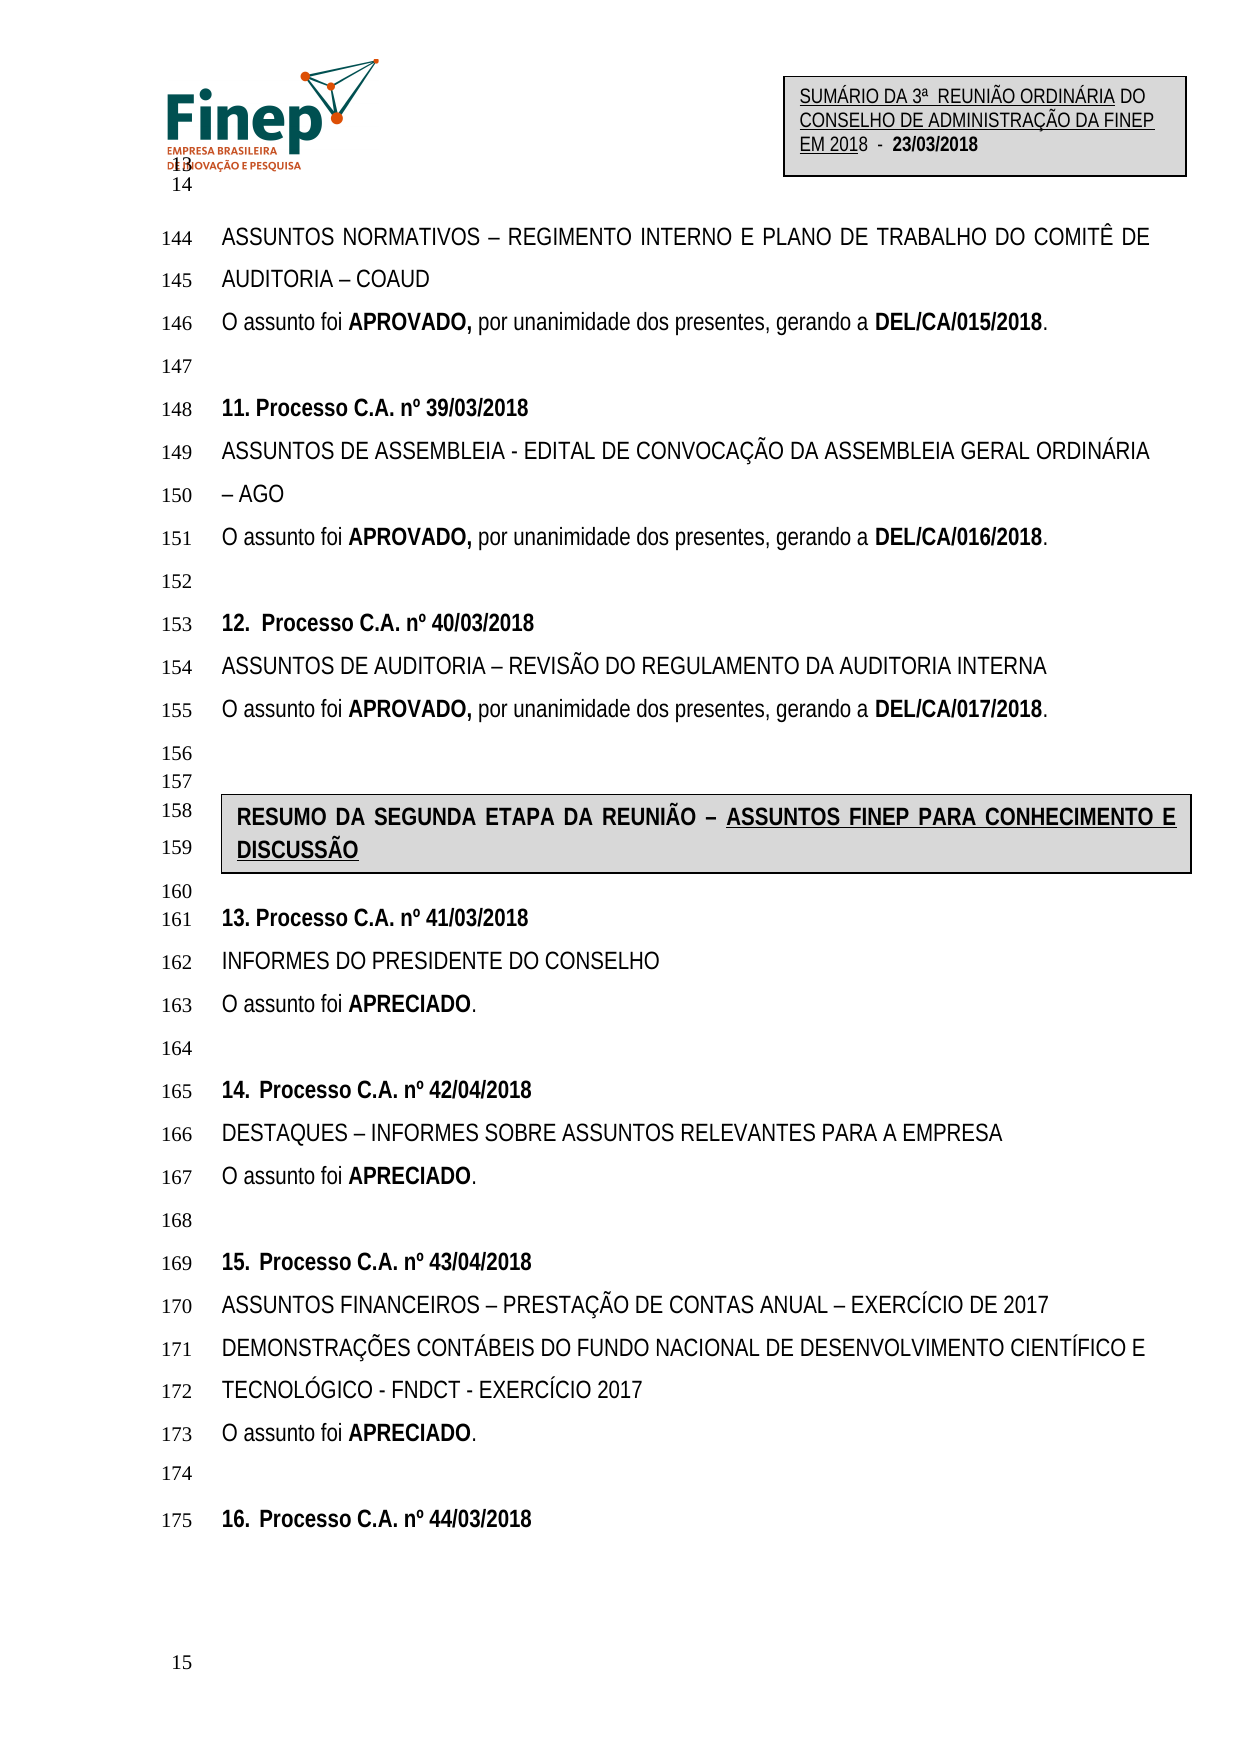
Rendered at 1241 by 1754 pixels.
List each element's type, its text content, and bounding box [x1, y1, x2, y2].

list Processo C.A. nº 44/03/2018 [222, 1504, 1152, 1533]
text ASSUNTOS DE AUDITORIA – REVISÃO DO REGULAMENTO DA AUDITORIA INTERNA [222, 651, 1152, 679]
text O assunto foi APRECIADO. [222, 989, 1162, 1018]
list Processo C.A. nº 42/04/2018 [222, 1075, 1152, 1104]
text O assunto foi APROVADO, por unanimidade dos presentes, gerando a DEL/CA/016/2018. [222, 522, 1152, 551]
picture [167, 59, 379, 172]
text 11. Processo C.A. nº 39/03/2018 [222, 393, 1152, 422]
text ASSUNTOS NORMATIVOS – REGIMENTO INTERNO E PLANO DE TRABALHO DO COMITÊ DE AUDITORIA – COAUD [222, 222, 1152, 293]
text O assunto foi APRECIADO. [222, 1161, 1152, 1189]
text 12. Processo C.A. nº 40/03/2018 [222, 608, 1152, 636]
text DESTAQUES – INFORMES SOBRE ASSUNTOS RELEVANTES PARA A EMPRESA [222, 1118, 1152, 1147]
text INFORMES DO PRESIDENTE DO CONSELHO [222, 946, 1152, 975]
text O assunto foi APROVADO, por unanimidade dos presentes, gerando a DEL/CA/015/2018. [222, 307, 1152, 336]
text O assunto foi APROVADO, por unanimidade dos presentes, gerando a DEL/CA/017/2018. [222, 694, 1152, 722]
text DEMONSTRAÇÕES CONTÁBEIS DO FUNDO NACIONAL DE DESENVOLVIMENTO CIENTÍFICO E TECNOLÓGICO - FNDCT - EXERCÍCIO 2017 [222, 1332, 1152, 1404]
text O assunto foi APRECIADO. [222, 1418, 1152, 1447]
text ASSUNTOS FINANCEIROS – PRESTAÇÃO DE CONTAS ANUAL – EXERCÍCIO DE 2017 [222, 1289, 1152, 1318]
list Processo C.A. nº 43/04/2018 [222, 1247, 1152, 1275]
text 13. Processo C.A. nº 41/03/2018 [222, 903, 1152, 932]
text ASSUNTOS DE ASSEMBLEIA - EDITAL DE CONVOCAÇÃO DA ASSEMBLEIA GERAL ORDINÁRIA – AGO [222, 436, 1152, 508]
